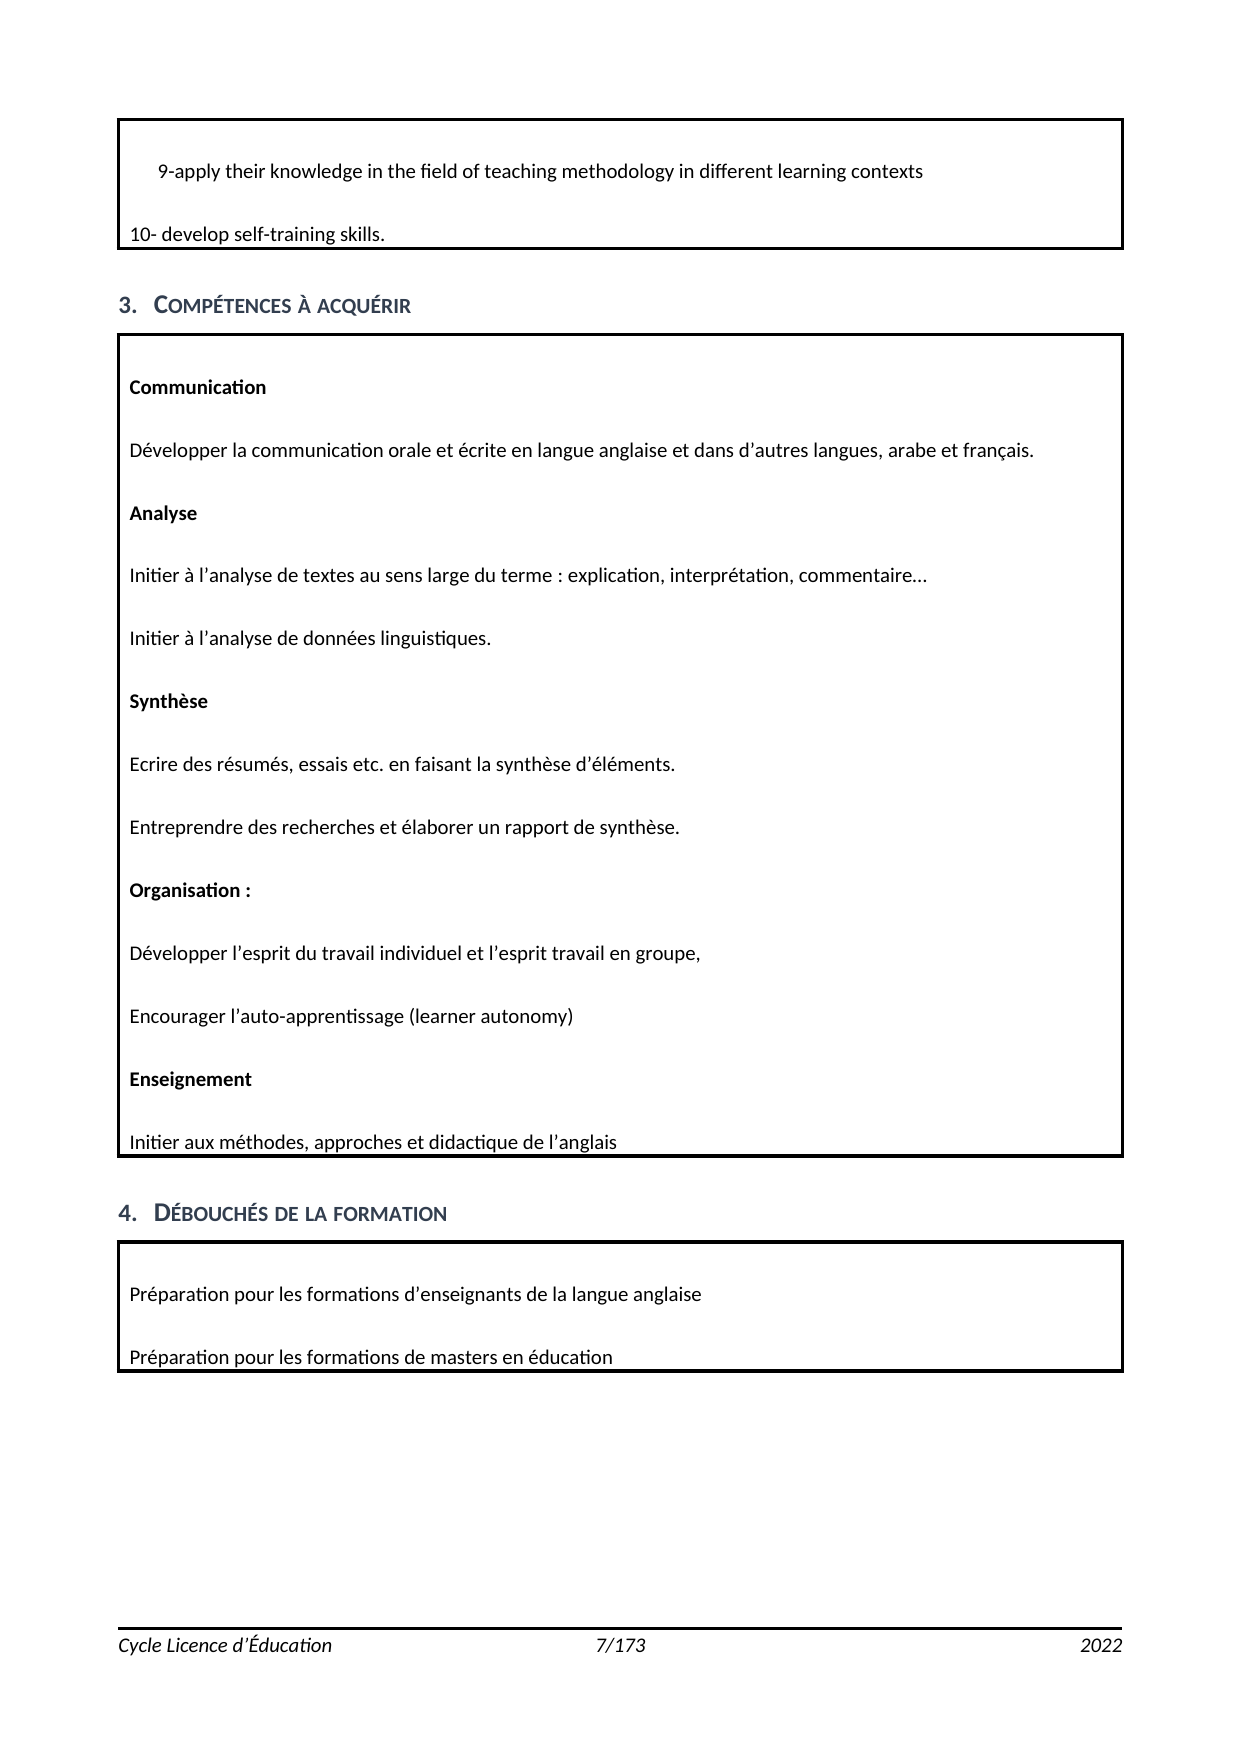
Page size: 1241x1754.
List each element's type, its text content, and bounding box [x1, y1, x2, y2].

list Débouchés de la formation [118, 1195, 1122, 1228]
table_header Communication Développer la communication orale et écrite en langue anglaise et dans d’autres langues, arabe et français. Analyse Initier à l’analyse de textes au sens large du terme : explication, interprétation, commentaire… Initier à l’analyse de données linguistiques. Synthèse Ecrire des résumés, essais etc. en faisant la synthèse d’éléments. Entreprendre des recherches et élaborer un rapport de synthèse. Organisation : Développer l’esprit du travail individuel et l’esprit travail en groupe, Encourager l’auto-apprentissage (learner autonomy) Enseignement Initier aux méthodes, approches et didactique de l’anglais [120, 336, 1121, 1154]
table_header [120, 121, 1121, 247]
table_header Préparation pour les formations d’enseignants de la langue anglaise Préparation pour les formations de masters en éducation [120, 1244, 1121, 1369]
list Compétences à acquérir [118, 288, 1122, 321]
